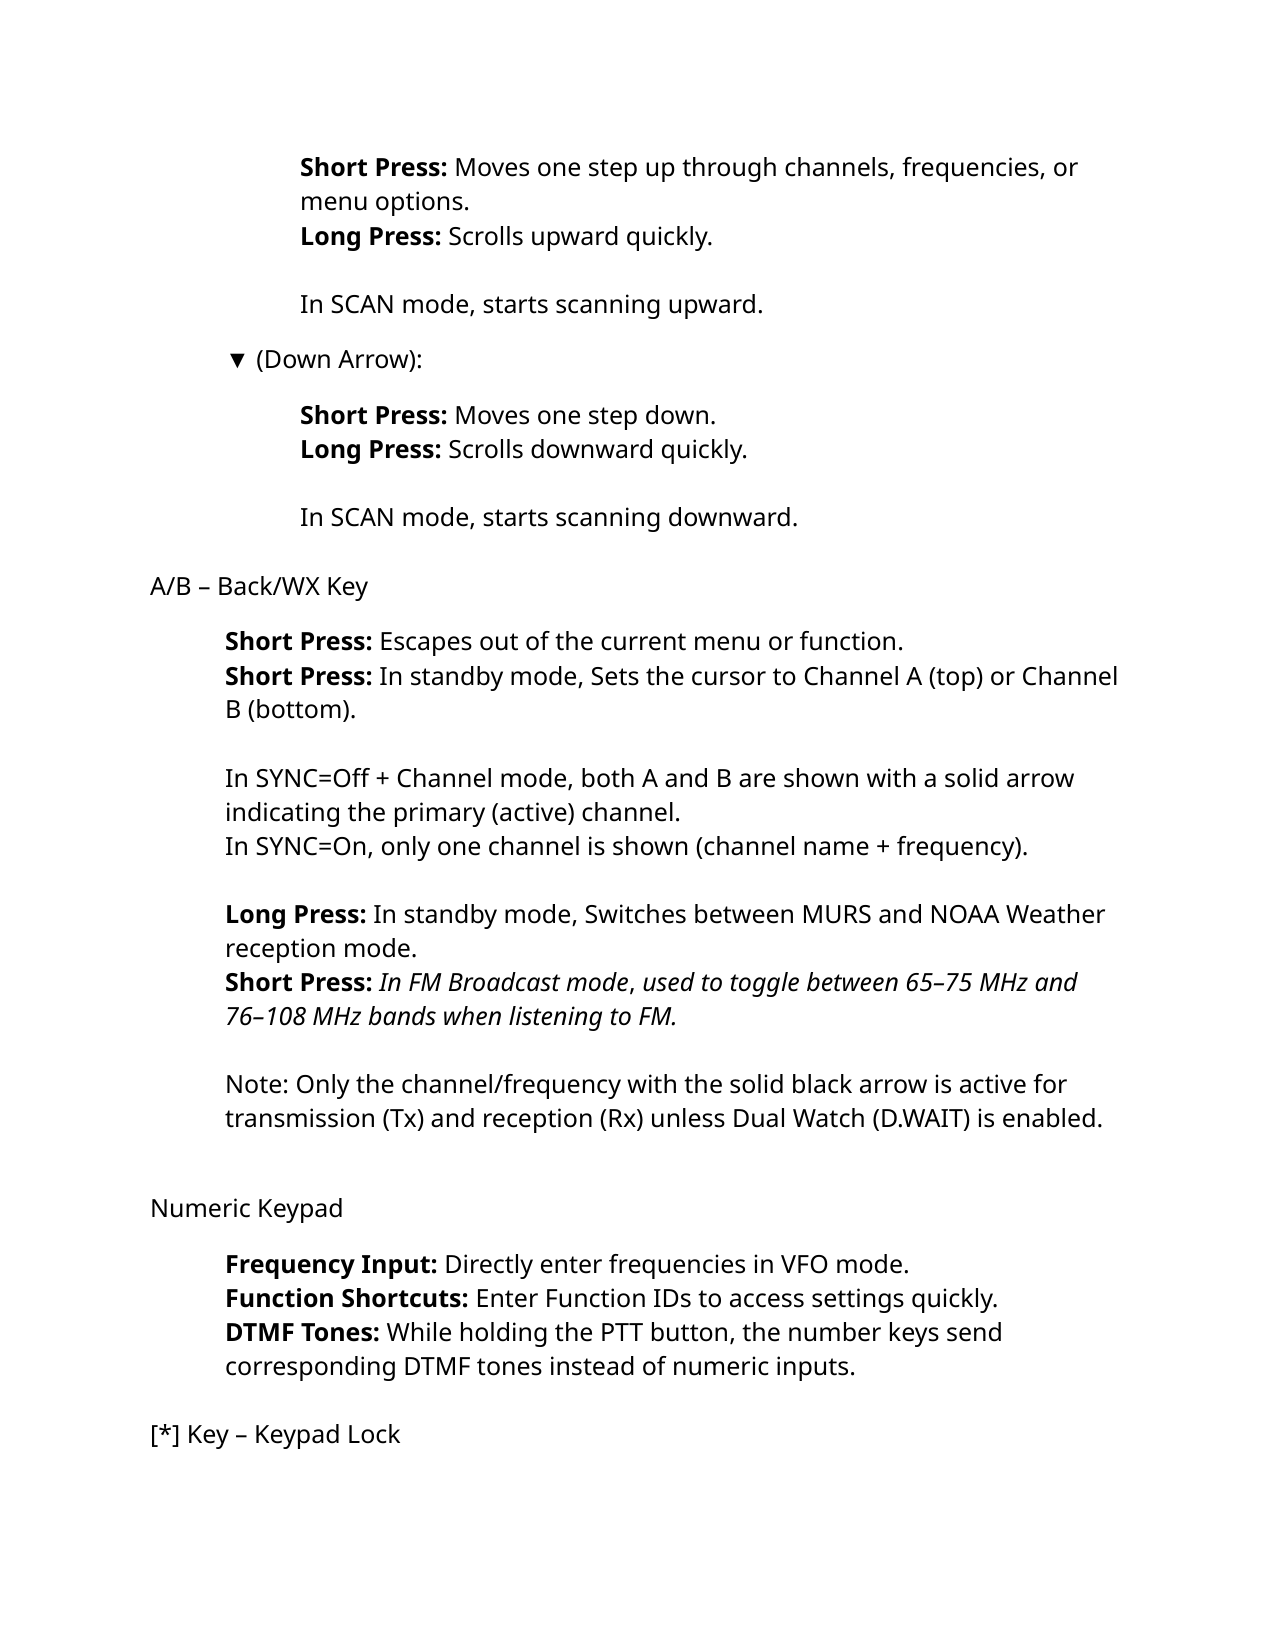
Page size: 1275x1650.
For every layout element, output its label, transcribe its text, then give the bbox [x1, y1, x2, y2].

text In SYNC=Off + Channel mode, both A and B are shown with a solid arrow indicating the primary (active) channel. [225, 760, 1125, 828]
text Short Press: In standby mode, Sets the cursor to Channel A (top) or Channel B (bottom). [225, 658, 1125, 726]
text Short Press: In FM Broadcast mode, used to toggle between 65–75 MHz and 76–108 MHz bands when listening to FM. [225, 965, 1125, 1033]
text Short Press: Moves one step up through channels, frequencies, or menu options. [300, 150, 1125, 218]
text Short Press: Moves one step down. [300, 398, 1125, 432]
text [*] Key – Keypad Lock [150, 1417, 1125, 1451]
text Function Shortcuts: Enter Function IDs to access settings quickly. [225, 1281, 1125, 1315]
text In SYNC=On, only one channel is shown (channel name + frequency). [225, 828, 1125, 862]
text DTMF Tones: While holding the PTT button, the number keys send corresponding DTMF tones instead of numeric inputs. [225, 1315, 1125, 1383]
text Frequency Input: Directly enter frequencies in VFO mode. [225, 1247, 1125, 1281]
text Numeric Keypad [150, 1191, 1125, 1225]
text In SCAN mode, starts scanning downward. [225, 500, 1125, 534]
text Note: Only the channel/frequency with the solid black arrow is active for transmission (Tx) and reception (Rx) unless Dual Watch (D.WAIT) is enabled. [225, 1067, 1125, 1135]
text Long Press: In standby mode, Switches between MURS and NOAA Weather reception mode. [225, 897, 1125, 965]
text Long Press: Scrolls upward quickly. [300, 218, 1125, 252]
text In SCAN mode, starts scanning upward. [225, 286, 1125, 320]
text Long Press: Scrolls downward quickly. [300, 432, 1125, 466]
text ▼ (Down Arrow): [225, 342, 1125, 376]
text A/B – Back/WX Key [150, 568, 1125, 602]
text Short Press: Escapes out of the current menu or function. [225, 624, 1125, 658]
